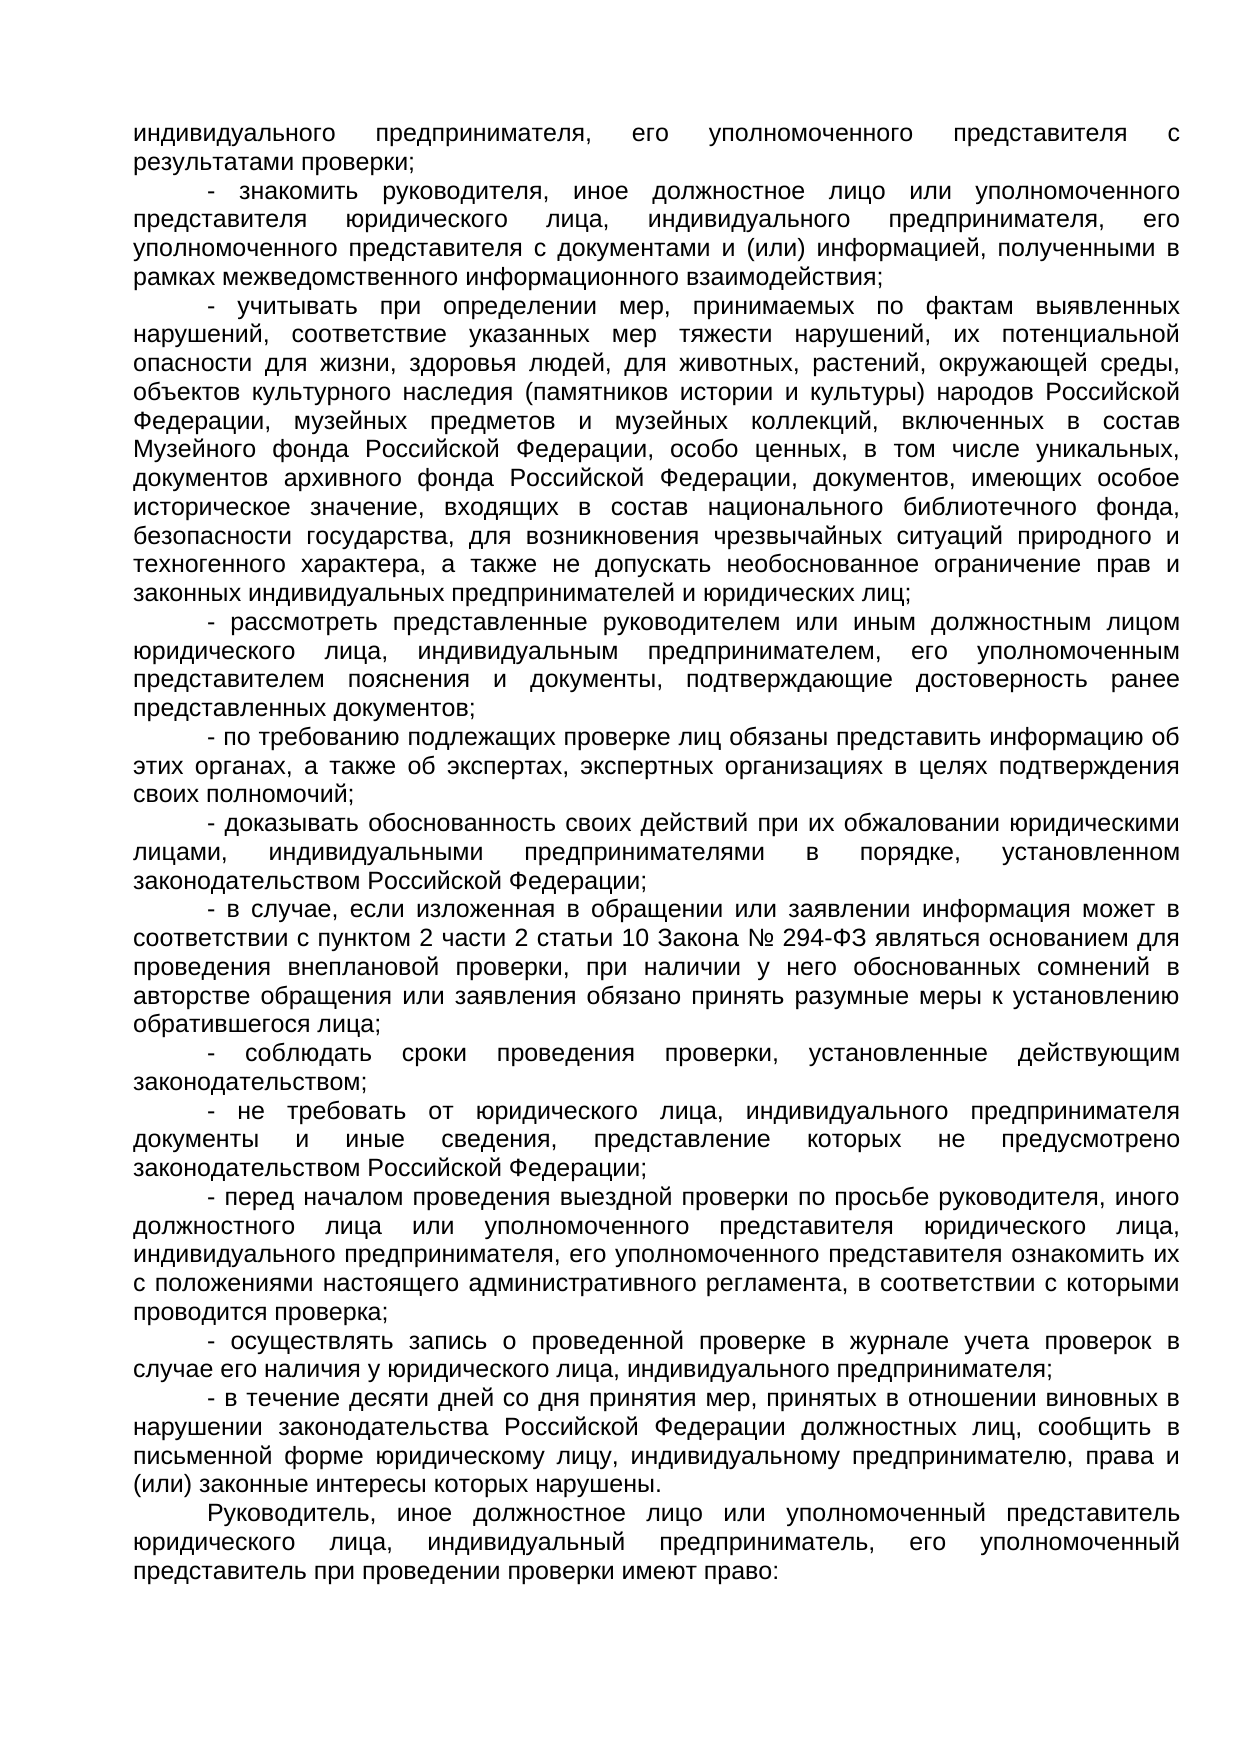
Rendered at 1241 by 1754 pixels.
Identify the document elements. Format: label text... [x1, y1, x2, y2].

text - учитывать при определении мер, принимаемых по фактам выявленных нарушений, соответствие указанных мер тяжести нарушений, их потенциальной опасности для жизни, здоровья людей, для животных, растений, окружающей среды, объектов культурного наследия (памятников истории и культуры) народов Российской Федерации, музейных предметов и музейных коллекций, включенных в состав Музейного фонда Российской Федерации, особо ценных, в том числе уникальных, документов архивного фонда Российской Федерации, документов, имеющих особое историческое значение, входящих в состав национального библиотечного фонда, безопасности государства, для возникновения чрезвычайных ситуаций природного и техногенного характера, а также не допускать необоснованное ограничение прав и законных индивидуальных предпринимателей и юридических лиц; [133, 291, 1181, 607]
text - знакомить руководителя, иное должностное лицо или уполномоченного представителя юридического лица, индивидуального предпринимателя, его уполномоченного представителя с документами и (или) информацией, полученными в рамках межведомственного информационного взаимодействия; [133, 176, 1181, 291]
text - соблюдать сроки проведения проверки, установленные действующим законодательством; [133, 1038, 1181, 1096]
text - не требовать от юридического лица, индивидуального предпринимателя документы и иные сведения, представление которых не предусмотрено законодательством Российской Федерации; [133, 1096, 1181, 1182]
text - доказывать обоснованность своих действий при их обжаловании юридическими лицами, индивидуальными предпринимателями в порядке, установленном законодательством Российской Федерации; [133, 808, 1181, 894]
text - в течение десяти дней со дня принятия мер, принятых в отношении виновных в нарушении законодательства Российской Федерации должностных лиц, сообщить в письменной форме юридическому лицу, индивидуальному предпринимателю, права и (или) законные интересы которых нарушены. [133, 1383, 1181, 1498]
text - перед началом проведения выездной проверки по просьбе руководителя, иного должностного лица или уполномоченного представителя юридического лица, индивидуального предпринимателя, его уполномоченного представителя ознакомить их с положениями настоящего административного регламента, в соответствии с которыми проводится проверка; [133, 1182, 1181, 1326]
text - по требованию подлежащих проверке лиц обязаны представить информацию об этих органах, а также об экспертах, экспертных организациях в целях подтверждения своих полномочий; [133, 722, 1181, 808]
text - осуществлять запись о проведенной проверке в журнале учета проверок в случае его наличия у юридического лица, индивидуального предпринимателя; [133, 1326, 1181, 1383]
text - рассмотреть представленные руководителем или иным должностным лицом юридического лица, индивидуальным предпринимателем, его уполномоченным представителем пояснения и документы, подтверждающие достоверность ранее представленных документов; [133, 607, 1181, 722]
text - в случае, если изложенная в обращении или заявлении информация может в соответствии с пунктом 2 части 2 статьи 10 Закона № 294-ФЗ являться основанием для проведения внеплановой проверки, при наличии у него обоснованных сомнений в авторстве обращения или заявления обязано принять разумные меры к установлению обратившегося лица; [133, 894, 1181, 1038]
text Руководитель, иное должностное лицо или уполномоченный представитель юридического лица, индивидуальный предприниматель, его уполномоченный представитель при проведении проверки имеют право: [133, 1498, 1181, 1584]
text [133, 118, 1181, 176]
